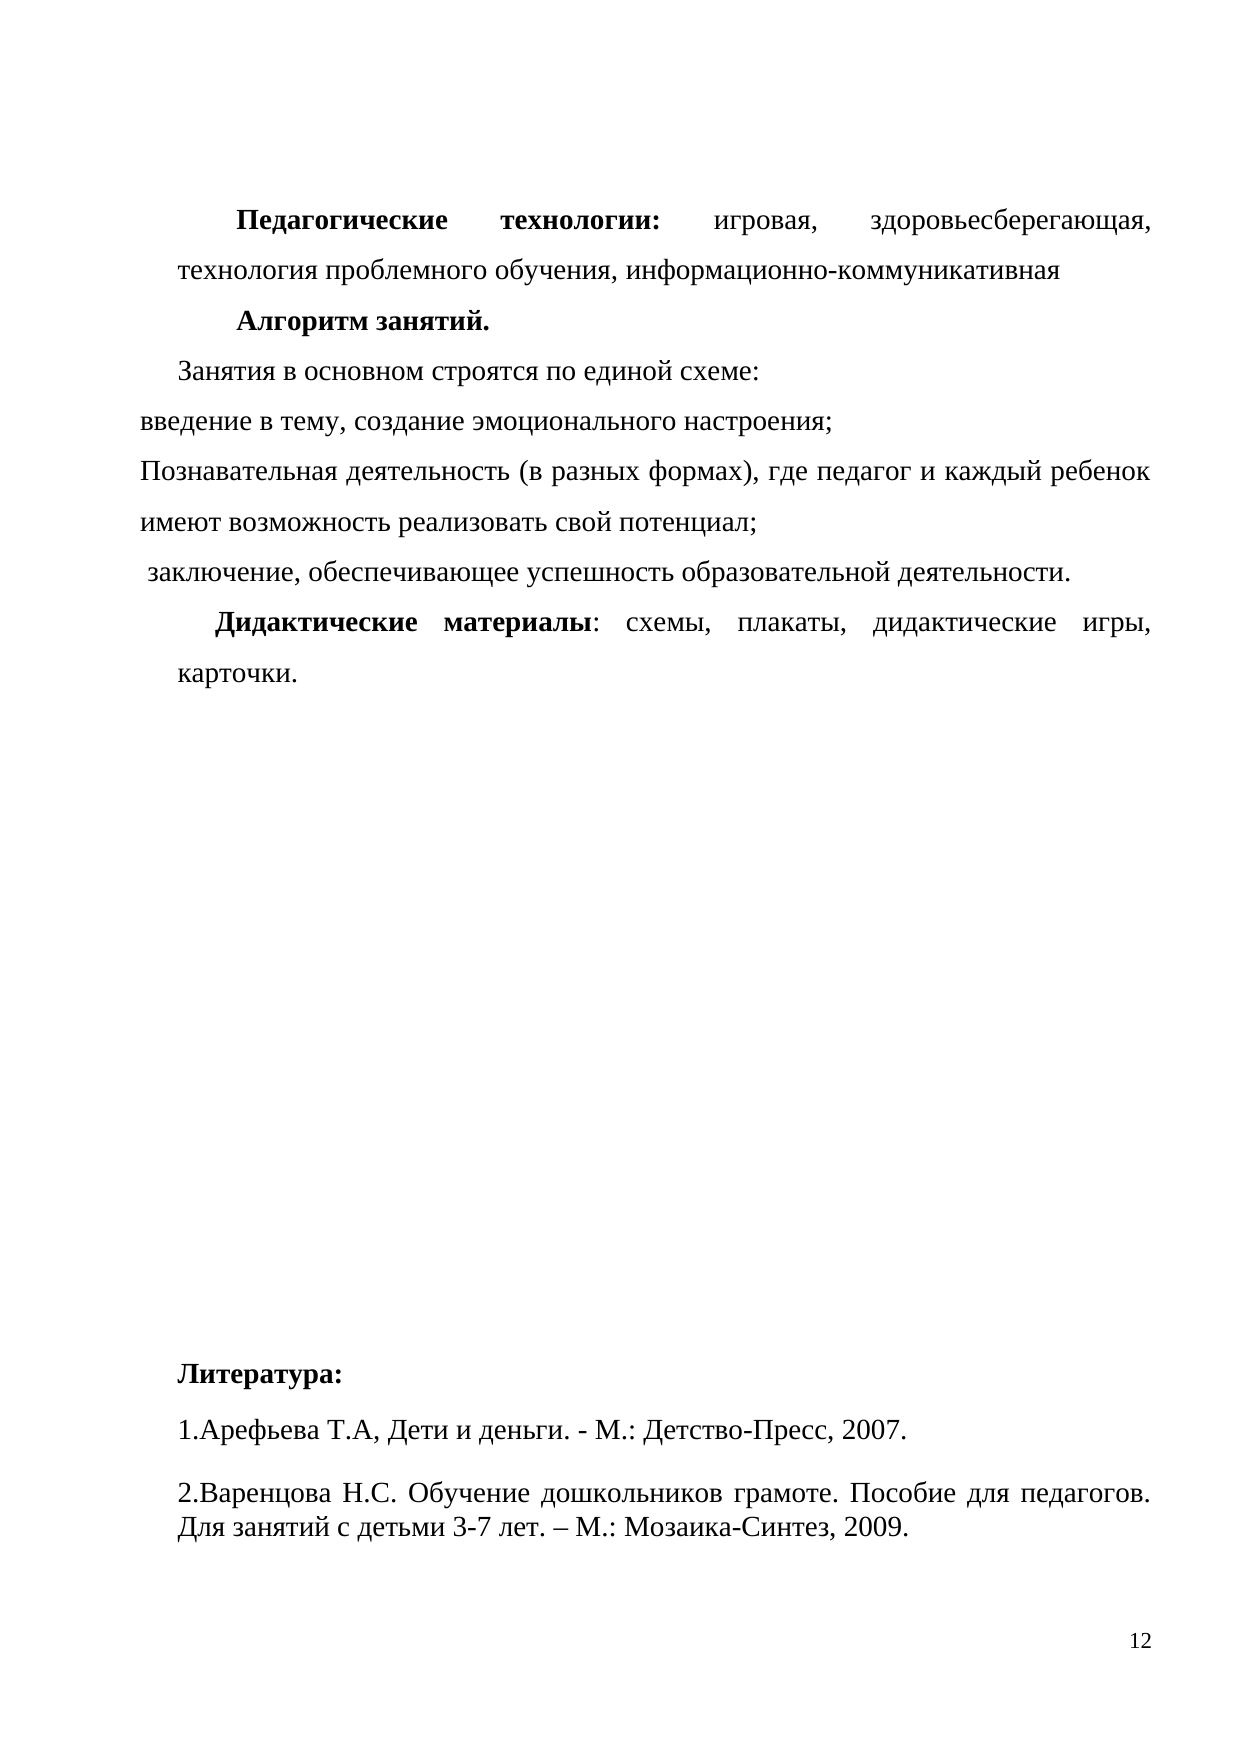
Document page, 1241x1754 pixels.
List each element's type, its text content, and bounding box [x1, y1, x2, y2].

text 1.Арефьева Т.А, Дети и деньги. - М.: Детство-Пресс, 2007. [177, 1410, 1152, 1446]
text введение в тему, создание эмоционального настроения; [140, 403, 1152, 437]
text Литература: [177, 1356, 1152, 1389]
text Занятия в основном строятся по единой схеме: [177, 353, 1152, 386]
text заключение, обеспечивающее успешность образовательной деятельности. [140, 554, 1152, 588]
text Дидактические материалы: схемы, плакаты, дидактические игры, карточки. [177, 604, 1152, 688]
text 2.Варенцова Н.С. Обучение дошкольников грамоте. Пособие для педагогов. Для занятий с детьми 3-7 лет. – М.: Мозаика-Синтез, 2009. [177, 1475, 1152, 1542]
text Педагогические технологии: игровая, здоровьесберегающая, технология проблемного обучения, информационно-коммуникативная [177, 202, 1152, 286]
text Алгоритм занятий. [177, 303, 1152, 336]
text Познавательная деятельность (в разных формах), где педагог и каждый ребенок имеют возможность реализовать свой потенциал; [140, 453, 1152, 537]
